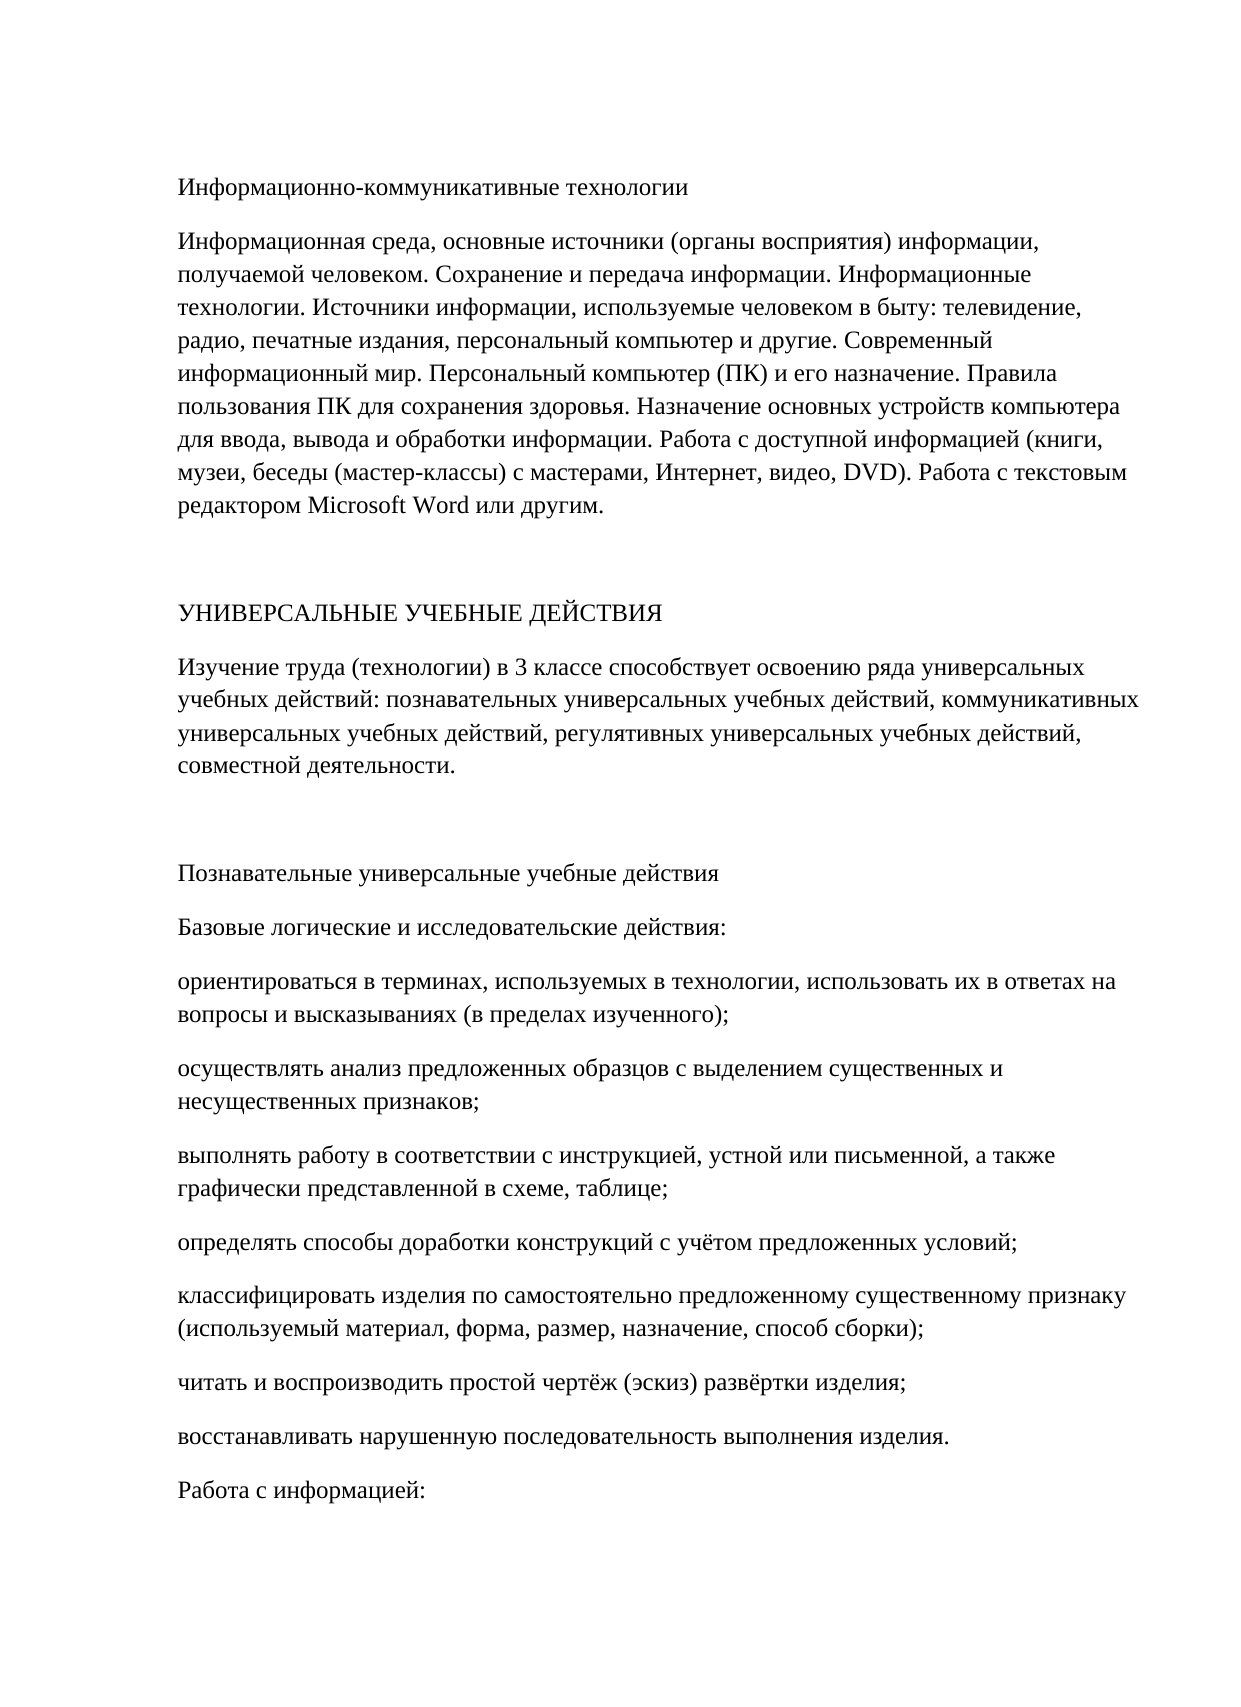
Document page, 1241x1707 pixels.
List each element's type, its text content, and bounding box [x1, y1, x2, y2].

text Познавательные универсальные учебные действия [177, 858, 1152, 887]
text Базовые логические и исследовательские действия: [177, 912, 1152, 941]
text читать и воспроизводить простой чертёж (эскиз) развёртки изделия; [177, 1367, 1152, 1396]
text Работа с информацией: [177, 1475, 1152, 1504]
text осуществлять анализ предложенных образцов с выделением существенных и несущественных признаков; [177, 1053, 1152, 1115]
text классифицировать изделия по самостоятельно предложенному существенному признаку (используемый материал, форма, размер, назначение, способ сборки); [177, 1281, 1152, 1342]
text определять способы доработки конструкций с учётом предложенных условий; [177, 1227, 1152, 1255]
text ориентироваться в терминах, используемых в технологии, использовать их в ответах на вопросы и высказываниях (в пределах изученного); [177, 966, 1152, 1028]
text восстанавливать нарушенную последовательность выполнения изделия. [177, 1421, 1152, 1450]
text Информационно-коммуникативные технологии [177, 172, 1152, 201]
text УНИВЕРСАЛЬНЫЕ УЧЕБНЫЕ ДЕЙСТВИЯ [177, 598, 1152, 626]
text выполнять работу в соответствии с инструкцией, устной или письменной, а также графически представленной в схеме, таблице; [177, 1140, 1152, 1202]
text Информационная среда, основные источники (органы восприятия) информации, получаемой человеком. Сохранение и передача информации. Информационные технологии. Источники информации, используемые человеком в быту: телевидение, радио, печатные издания, персональный компьютер и другие. Современный информационный мир. Персональный компьютер (ПК) и его назначение. Правила пользования ПК для сохранения здоровья. Назначение основных устройств компьютера для ввода, вывода и обработки информации. Работа с доступной информацией (книги, музеи, беседы (мастер-классы) с мастерами, Интернет, видео, DVD). Работа с текстовым редактором Microsoft Word или другим. [177, 226, 1152, 519]
text Изучение труда (технологии) в 3 классе способствует освоению ряда универсальных учебных действий: познавательных универсальных учебных действий, коммуникативных универсальных учебных действий, регулятивных универсальных учебных действий, совместной деятельности. [177, 652, 1152, 779]
